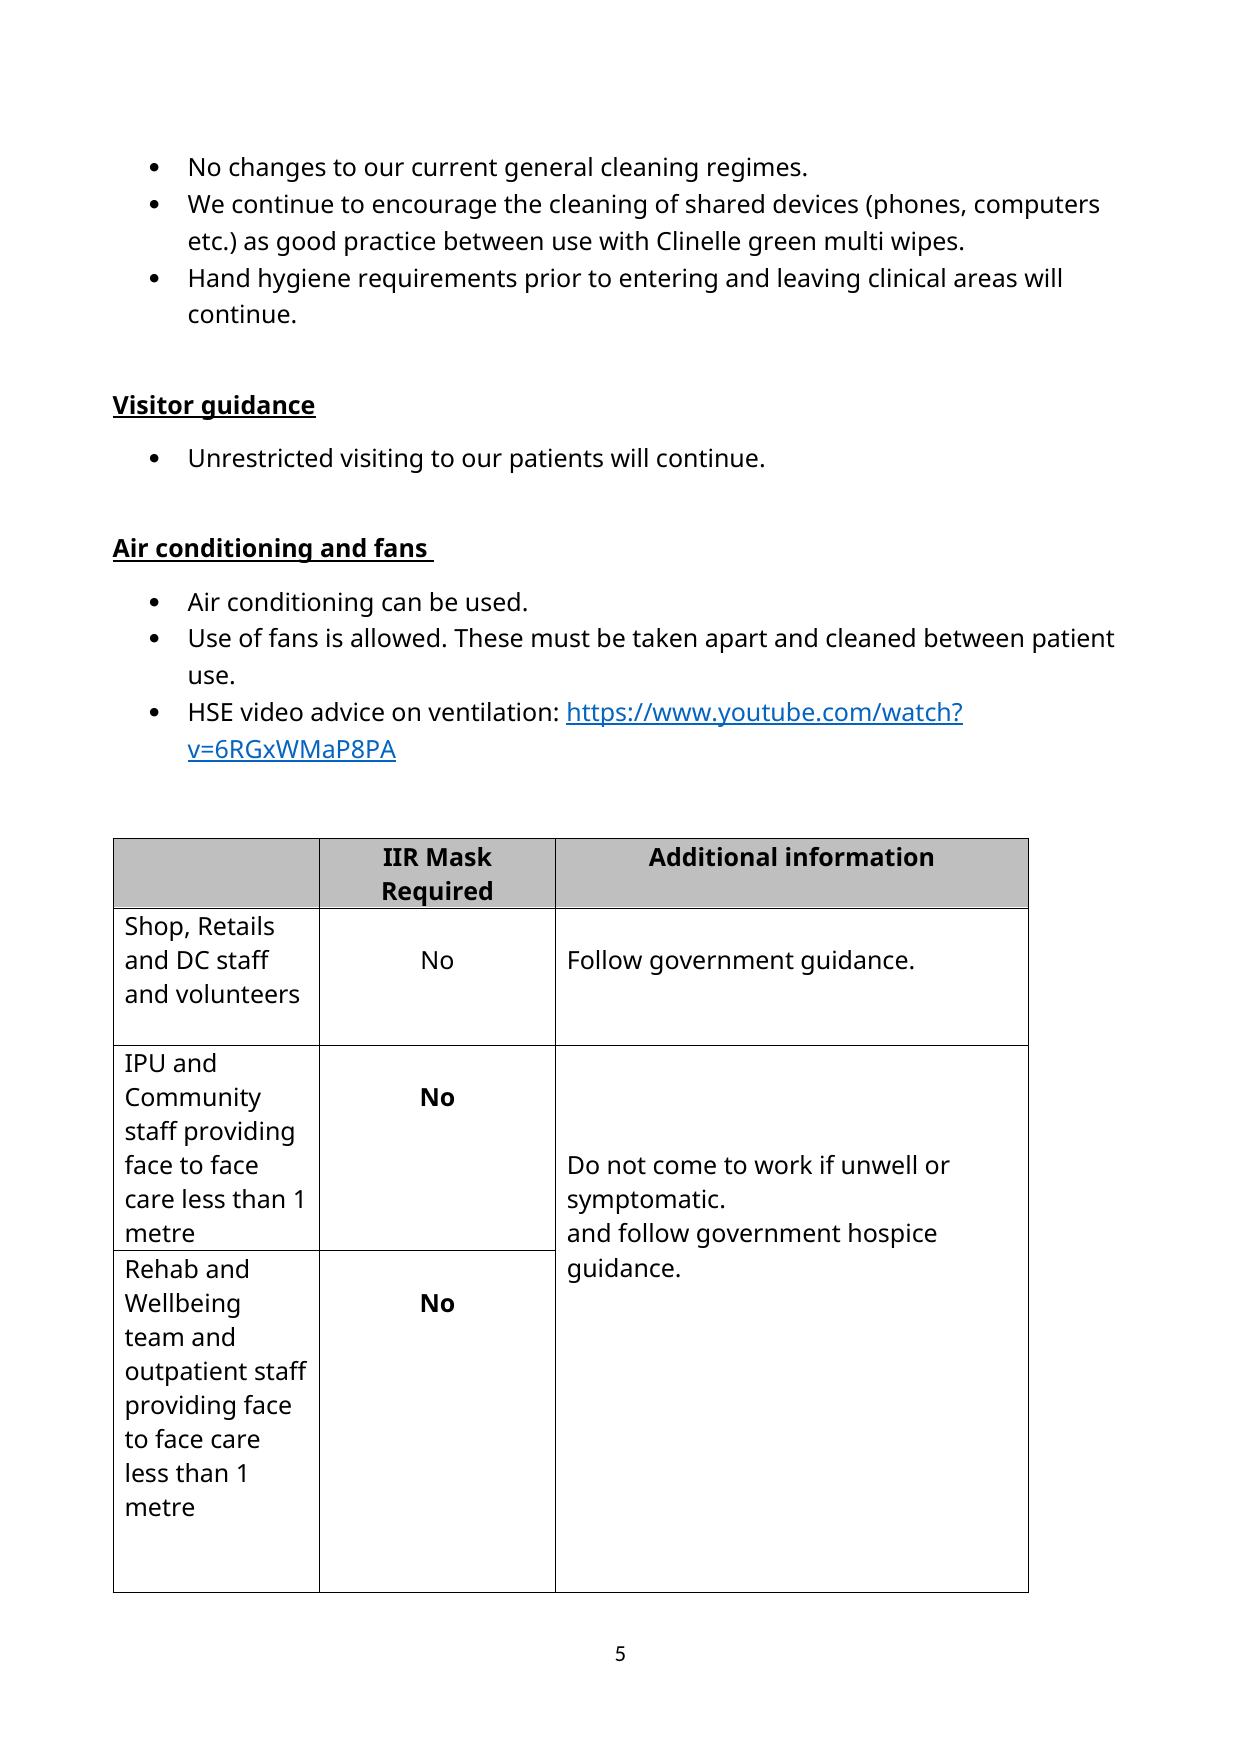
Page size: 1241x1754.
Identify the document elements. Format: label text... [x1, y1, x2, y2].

table_cell Shop, Retails and DC staff and volunteers [114, 909, 319, 1045]
table_cell No [320, 1251, 555, 1592]
table_cell No [320, 1046, 555, 1250]
list No changes to our current general cleaning regimes. [150, 150, 1128, 184]
table_cell Do not come to work if unwell or symptomatic. and follow government hospice guidance. [556, 1046, 1028, 1592]
table_header IIR Mask Required [320, 839, 555, 907]
table_header Additional information [556, 839, 1028, 907]
table_cell Follow government guidance. [556, 909, 1028, 1045]
table_cell Rehab and Wellbeing team and outpatient staff providing face to face care less than 1 metre [114, 1251, 319, 1592]
table_cell No [320, 909, 555, 1045]
list We continue to encourage the cleaning of shared devices (phones, computers etc.) as good practice between use with Clinelle green multi wipes. [150, 187, 1128, 258]
table_cell IPU and Community staff providing face to face care less than 1 metre [114, 1046, 319, 1250]
list HSE video advice on ventilation: https://www.youtube.com/watch?v=6RGxWMaP8PA [150, 695, 1128, 766]
text Visitor guidance [112, 387, 1128, 421]
list Hand hygiene requirements prior to entering and leaving clinical areas will continue. [150, 260, 1128, 331]
text Air conditioning and fans [112, 494, 1128, 565]
list Use of fans is allowed. These must be taken apart and cleaned between patient use. [150, 621, 1128, 692]
list Unrestricted visiting to our patients will continue. [150, 441, 1128, 475]
list Air conditioning can be used. [150, 584, 1128, 618]
table_header [114, 839, 319, 907]
